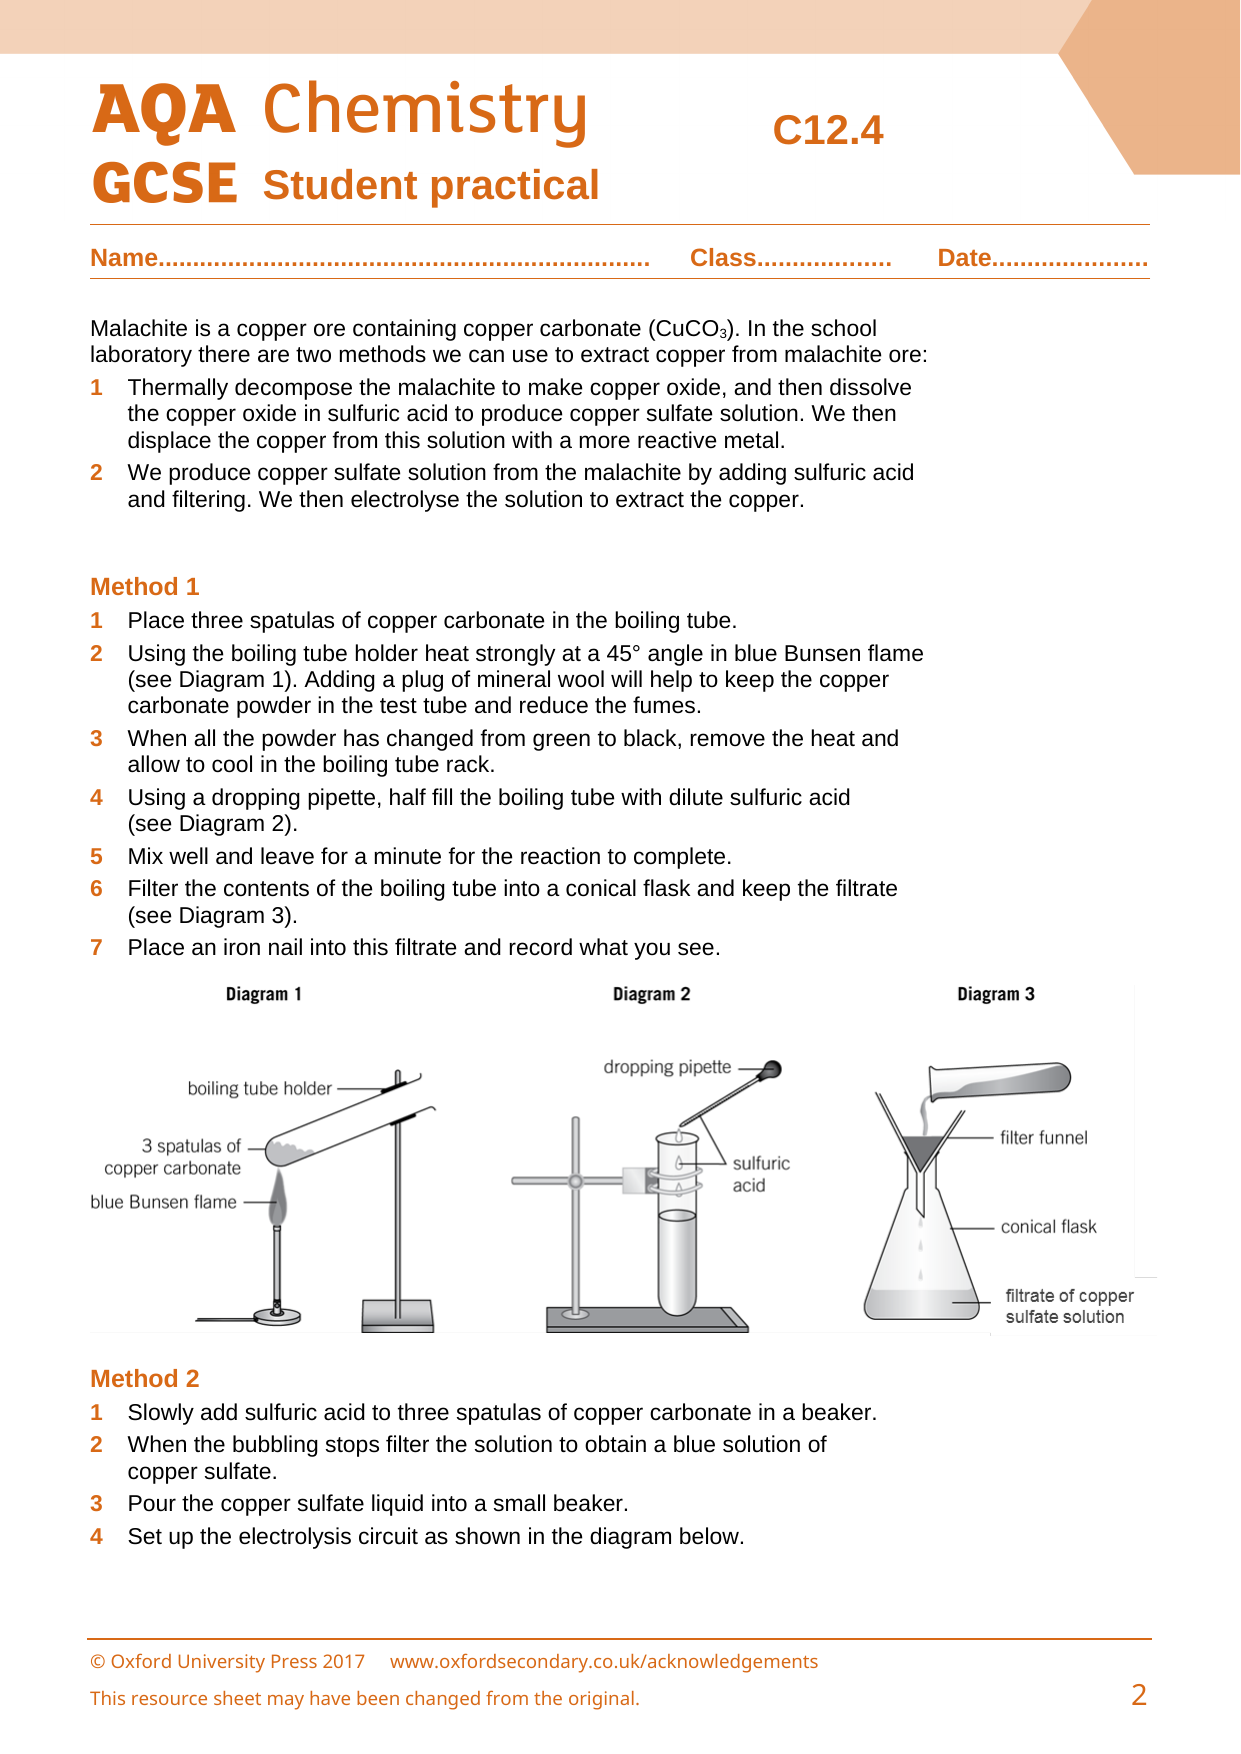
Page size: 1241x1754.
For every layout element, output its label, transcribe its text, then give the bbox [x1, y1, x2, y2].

text Method 1 [90, 572, 925, 601]
text Malachite is a copper ore containing copper carbonate (CuCO3). In the school laboratory there are two methods we can use to extract copper from malachite ore: [90, 315, 970, 368]
list 6 Filter the contents of the boiling tube into a conical flask and keep the filtrate (see Diagram 3). [90, 875, 925, 928]
list 1 Slowly add sulfuric acid to three spatulas of copper carbonate in a beaker. [90, 1399, 925, 1425]
list 2 When the bubbling stops filter the solution to obtain a blue solution of copper sulfate. [90, 1431, 925, 1484]
list 1 Thermally decompose the malachite to make copper oxide, and then dissolve the copper oxide in sulfuric acid to produce copper sulfate solution. We then displace the copper from this solution with a more reactive metal. [90, 374, 925, 453]
picture [0, 0, 1241, 221]
list 5 Mix well and leave for a minute for the reaction to complete. [90, 843, 925, 869]
list 1 Place three spatulas of copper carbonate in the boiling tube. [90, 607, 925, 633]
picture [90, 985, 1158, 1339]
list 4 Using a dropping pipette, half fill the boiling tube with dilute sulfuric acid (see Diagram 2). [90, 784, 925, 837]
text Method 2 [90, 1364, 925, 1392]
list 7 Place an iron nail into this filtrate and record what you see. [90, 934, 925, 961]
list 4 Set up the electrolysis circuit as shown in the diagram below. [90, 1523, 925, 1549]
list 2 Using the boiling tube holder heat strongly at a 45° angle in blue Bunsen flame (see Diagram 1). Adding a plug of mineral wool will help to keep the copper carbonate powder in the test tube and reduce the fumes. [90, 639, 925, 719]
list 2 We produce copper sulfate solution from the malachite by adding sulfuric acid and filtering. We then electrolyse the solution to extract the copper. [90, 459, 925, 512]
list 3 Pour the copper sulfate liquid into a small beaker. [90, 1490, 925, 1517]
list 3 When all the powder has changed from green to black, remove the heat and allow to cool in the boiling tube rack. [90, 725, 925, 778]
